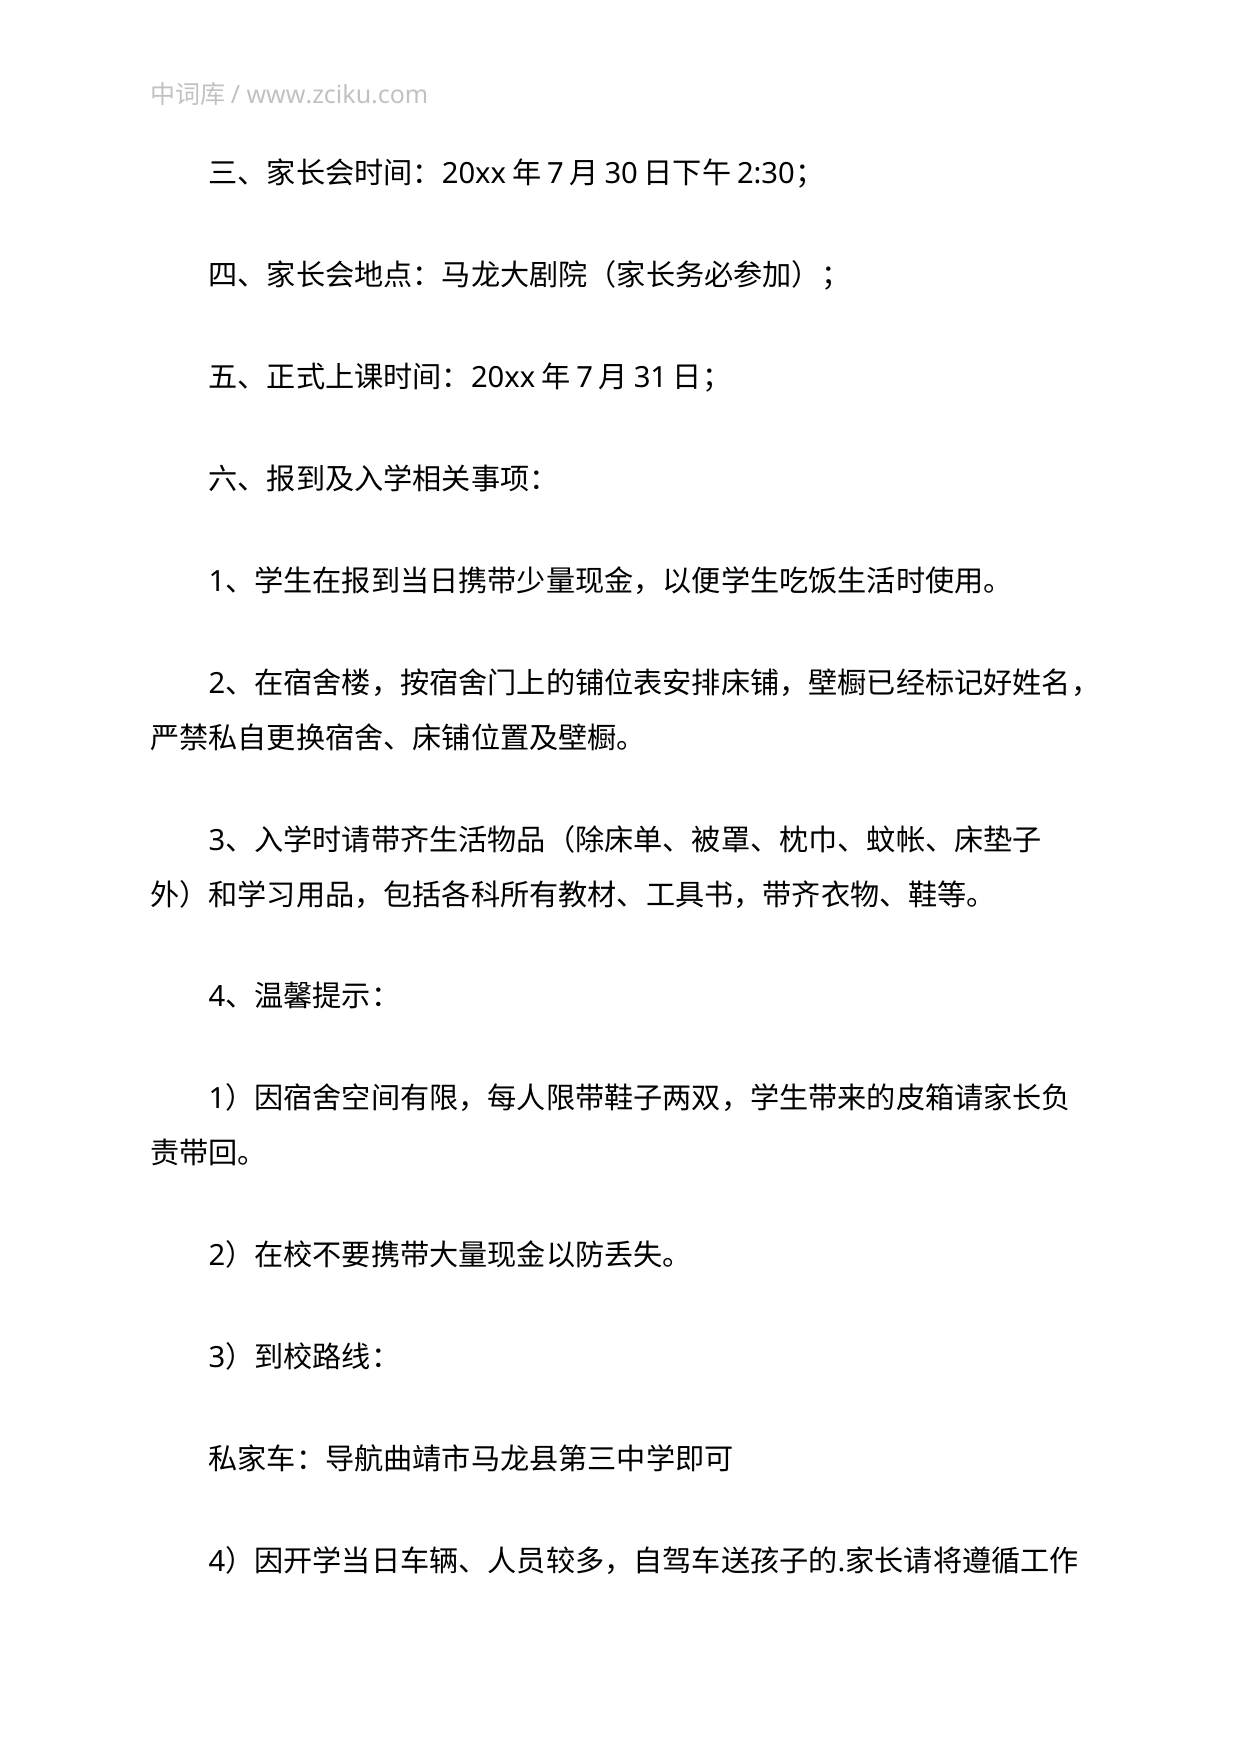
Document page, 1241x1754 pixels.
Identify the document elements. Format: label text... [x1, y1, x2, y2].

text 1）因宿舍空间有限，每人限带鞋子两双，学生带来的皮箱请家长负责带回。 [150, 1075, 1090, 1172]
text 三、家长会时间：20xx年7月30日下午2:30； [150, 150, 1090, 192]
text 2）在校不要携带大量现金以防丢失。 [150, 1232, 1090, 1274]
text 四、家长会地点：马龙大剧院（家长务必参加）； [150, 252, 1090, 294]
text 2、在宿舍楼，按宿舍门上的铺位表安排床铺，壁橱已经标记好姓名，严禁私自更换宿舍、床铺位置及壁橱。 [150, 659, 1090, 757]
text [150, 1537, 1090, 1580]
text 1、学生在报到当日携带少量现金，以便学生吃饭生活时使用。 [150, 557, 1090, 600]
text 五、正式上课时间：20xx年7月31日； [150, 354, 1090, 396]
text 私家车：导航曲靖市马龙县第三中学即可 [150, 1436, 1090, 1478]
text 4、温馨提示： [150, 973, 1090, 1015]
text 六、报到及入学相关事项： [150, 456, 1090, 498]
text 3、入学时请带齐生活物品（除床单、被罩、枕巾、蚊帐、床垫子外）和学习用品，包括各科所有教材、工具书，带齐衣物、鞋等。 [150, 816, 1090, 913]
text 3）到校路线： [150, 1334, 1090, 1376]
